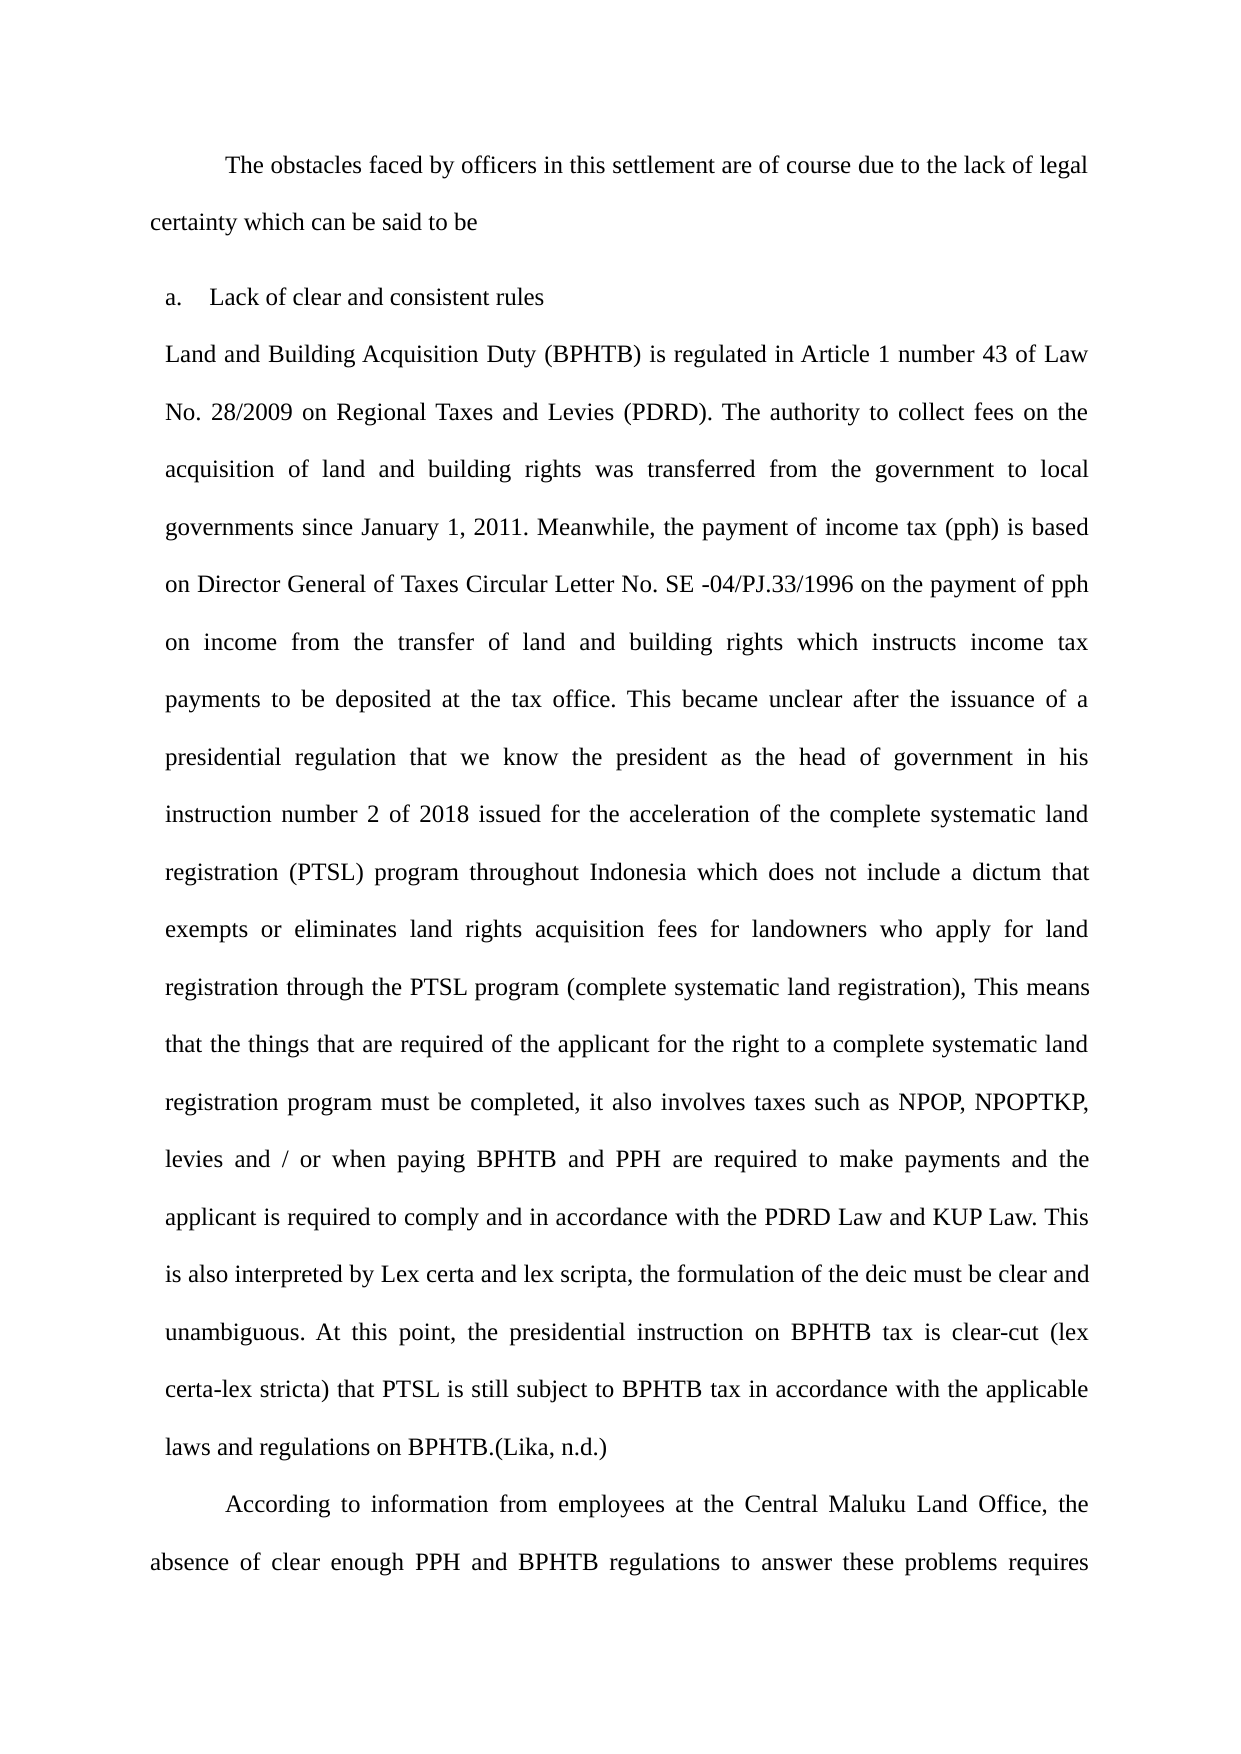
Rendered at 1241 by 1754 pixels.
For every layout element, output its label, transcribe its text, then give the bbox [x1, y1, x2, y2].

text The obstacles faced by officers in this settlement are of course due to the lack of legal certainty which can be said to be [150, 150, 1090, 236]
list Land and Building Acquisition Duty (BPHTB) is regulated in Article 1 number 43 of Law No. 28/2009 on Regional Taxes and Levies (PDRD). The authority to collect fees on the acquisition of land and building rights was transferred from the government to local governments since January 1, 2011. Meanwhile, the payment of income tax (pph) is based on Director General of Taxes Circular Letter No. SE -04/PJ.33/1996 on the payment of pph on income from the transfer of land and building rights which instructs income tax payments to be deposited at the tax office. This became unclear after the issuance of a presidential regulation that we know the president as the head of government in his instruction number 2 of 2018 issued for the acceleration of the complete systematic land registration (PTSL) program throughout Indonesia which does not include a dictum that exempts or eliminates land rights acquisition fees for landowners who apply for land registration through the PTSL program (complete systematic land registration), This means that the things that are required of the applicant for the right to a complete systematic land registration program must be completed, it also involves taxes such as NPOP, NPOPTKP, levies and / or when paying BPHTB and PPH are required to make payments and the applicant is required to comply and in accordance with the PDRD Law and KUP Law. This is also interpreted by Lex certa and lex scripta, the formulation of the deic must be clear and unambiguous. At this point, the presidential instruction on BPHTB tax is clear-cut (lex certa-lex stricta) that PTSL is still subject to BPHTB tax in accordance with the applicable laws and regulations on BPHTB.(Lika, n.d.) [165, 339, 1090, 1461]
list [150, 1489, 1090, 1576]
list Lack of clear and consistent rules [165, 282, 1090, 310]
